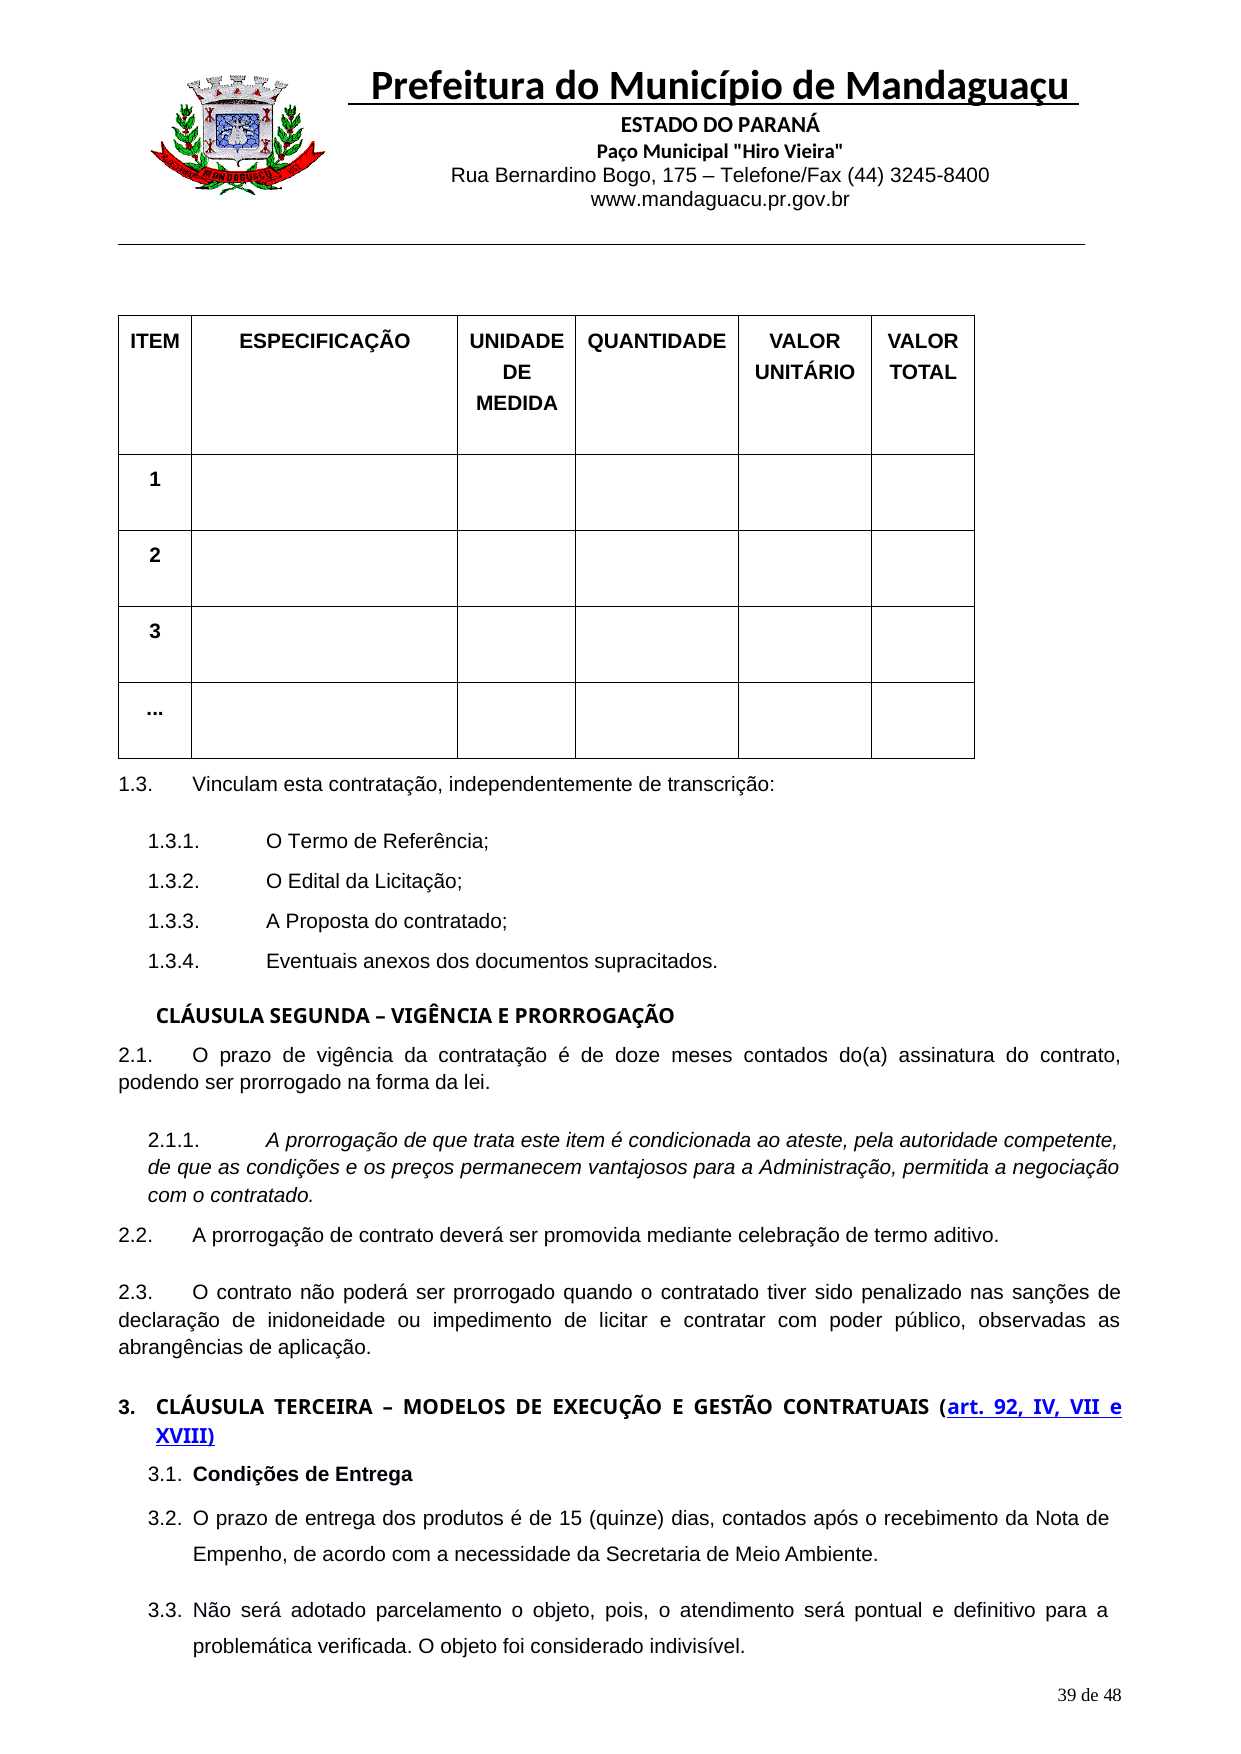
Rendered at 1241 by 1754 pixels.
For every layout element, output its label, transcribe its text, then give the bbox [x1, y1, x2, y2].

table_header ESPECIFICAÇÃO [192, 316, 457, 454]
table_cell [872, 607, 974, 682]
table_cell [872, 531, 974, 606]
list O prazo de entrega dos produtos é de 15 (quinze) dias, contados após o recebimento da Nota de Empenho, de acordo com a necessidade da Secretaria de Meio Ambiente. [148, 1506, 1110, 1566]
table_header VALOR UNITÁRIO [739, 316, 871, 454]
table_cell [872, 455, 974, 530]
table_cell 2 [119, 531, 191, 606]
table_cell [458, 607, 575, 682]
list O prazo de vigência da contratação é de doze meses contados do(a) assinatura do contrato, podendo ser prorrogado na forma da lei. [118, 1042, 1122, 1094]
table_cell [739, 683, 871, 758]
table_cell [576, 531, 738, 606]
table_cell [576, 455, 738, 530]
list Condições de Entrega [148, 1462, 1122, 1486]
table_cell [458, 531, 575, 606]
table_cell [192, 531, 457, 606]
table_cell [872, 683, 974, 758]
list Eventuais anexos dos documentos supracitados. [148, 949, 1122, 973]
table_cell [576, 607, 738, 682]
list Vinculam esta contratação, independentemente de transcrição: [118, 771, 1122, 795]
list O Termo de Referência; [148, 829, 1122, 853]
list Não será adotado parcelamento o objeto, pois, o atendimento será pontual e definitivo para a problemática verificada. O objeto foi considerado indivisível. [148, 1598, 1110, 1657]
table_header ITEM [119, 316, 191, 454]
table_cell [192, 455, 457, 530]
table_cell 3 [119, 607, 191, 682]
list O contrato não poderá ser prorrogado quando o contratado tiver sido penalizado nas sanções de declaração de inidoneidade ou impedimento de licitar e contratar com poder público, observadas as abrangências de aplicação. [118, 1280, 1122, 1359]
list A prorrogação de que trata este item é condicionada ao ateste, pela autoridade competente, de que as condições e os preços permanecem vantajosos para a Administração, permitida a negociação com o contratado. [148, 1127, 1122, 1206]
table_cell 1 [119, 455, 191, 530]
table_cell [458, 455, 575, 530]
table_cell [192, 607, 457, 682]
table_header UNIDADE DE MEDIDA [458, 316, 575, 454]
list CLÁUSULA TERCEIRA – MODELOS DE EXECUÇÃO E GESTÃO CONTRATUAIS (art. 92, IV, VII e XVIII) [118, 1392, 1122, 1449]
table_header QUANTIDADE [576, 316, 738, 454]
list O Edital da Licitação; [148, 869, 1122, 893]
table_cell [739, 531, 871, 606]
table_cell [739, 607, 871, 682]
table_header VALOR TOTAL [872, 316, 974, 454]
list CLÁUSULA SEGUNDA – VIGÊNCIA E PRORROGAÇÃO [118, 1001, 1122, 1030]
table_cell [192, 683, 457, 758]
list A Proposta do contratado; [148, 909, 1122, 933]
table_cell [458, 683, 575, 758]
table_cell [739, 455, 871, 530]
list A prorrogação de contrato deverá ser promovida mediante celebração de termo aditivo. [118, 1222, 1122, 1246]
table_cell ... [119, 683, 191, 758]
table_cell [576, 683, 738, 758]
